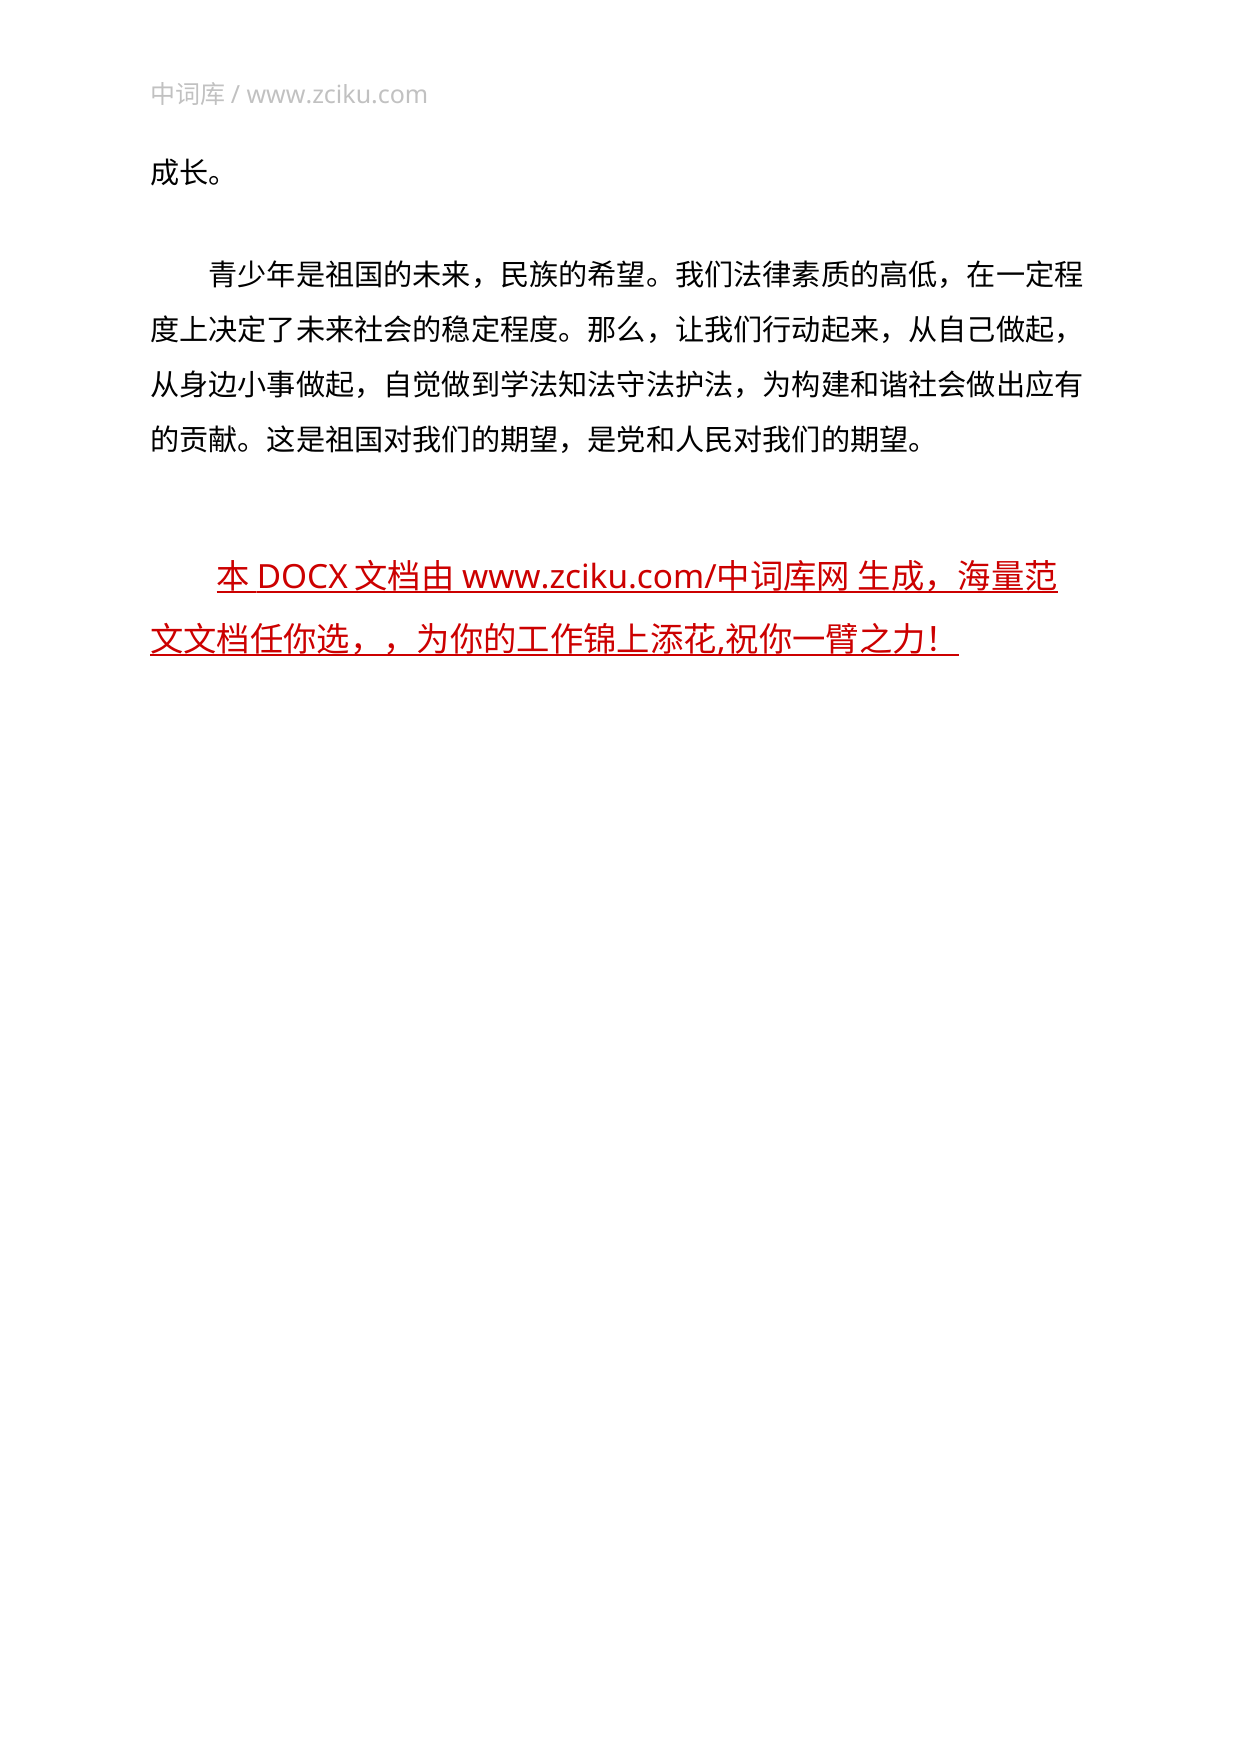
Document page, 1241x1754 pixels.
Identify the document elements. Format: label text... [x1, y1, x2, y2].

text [150, 150, 1090, 192]
text 青少年是祖国的未来，民族的希望。我们法律素质的高低，在一定程度上决定了未来社会的稳定程度。那么，让我们行动起来，从自己做起，从身边小事做起，自觉做到学法知法守法护法，为构建和谐社会做出应有的贡献。这是祖国对我们的期望，是党和人民对我们的期望。 [150, 252, 1090, 459]
text 本DOCX文档由 www.zciku.com/中词库网 生成，海量范文文档任你选，，为你的工作锦上添花,祝你一臂之力！ [150, 549, 1090, 661]
